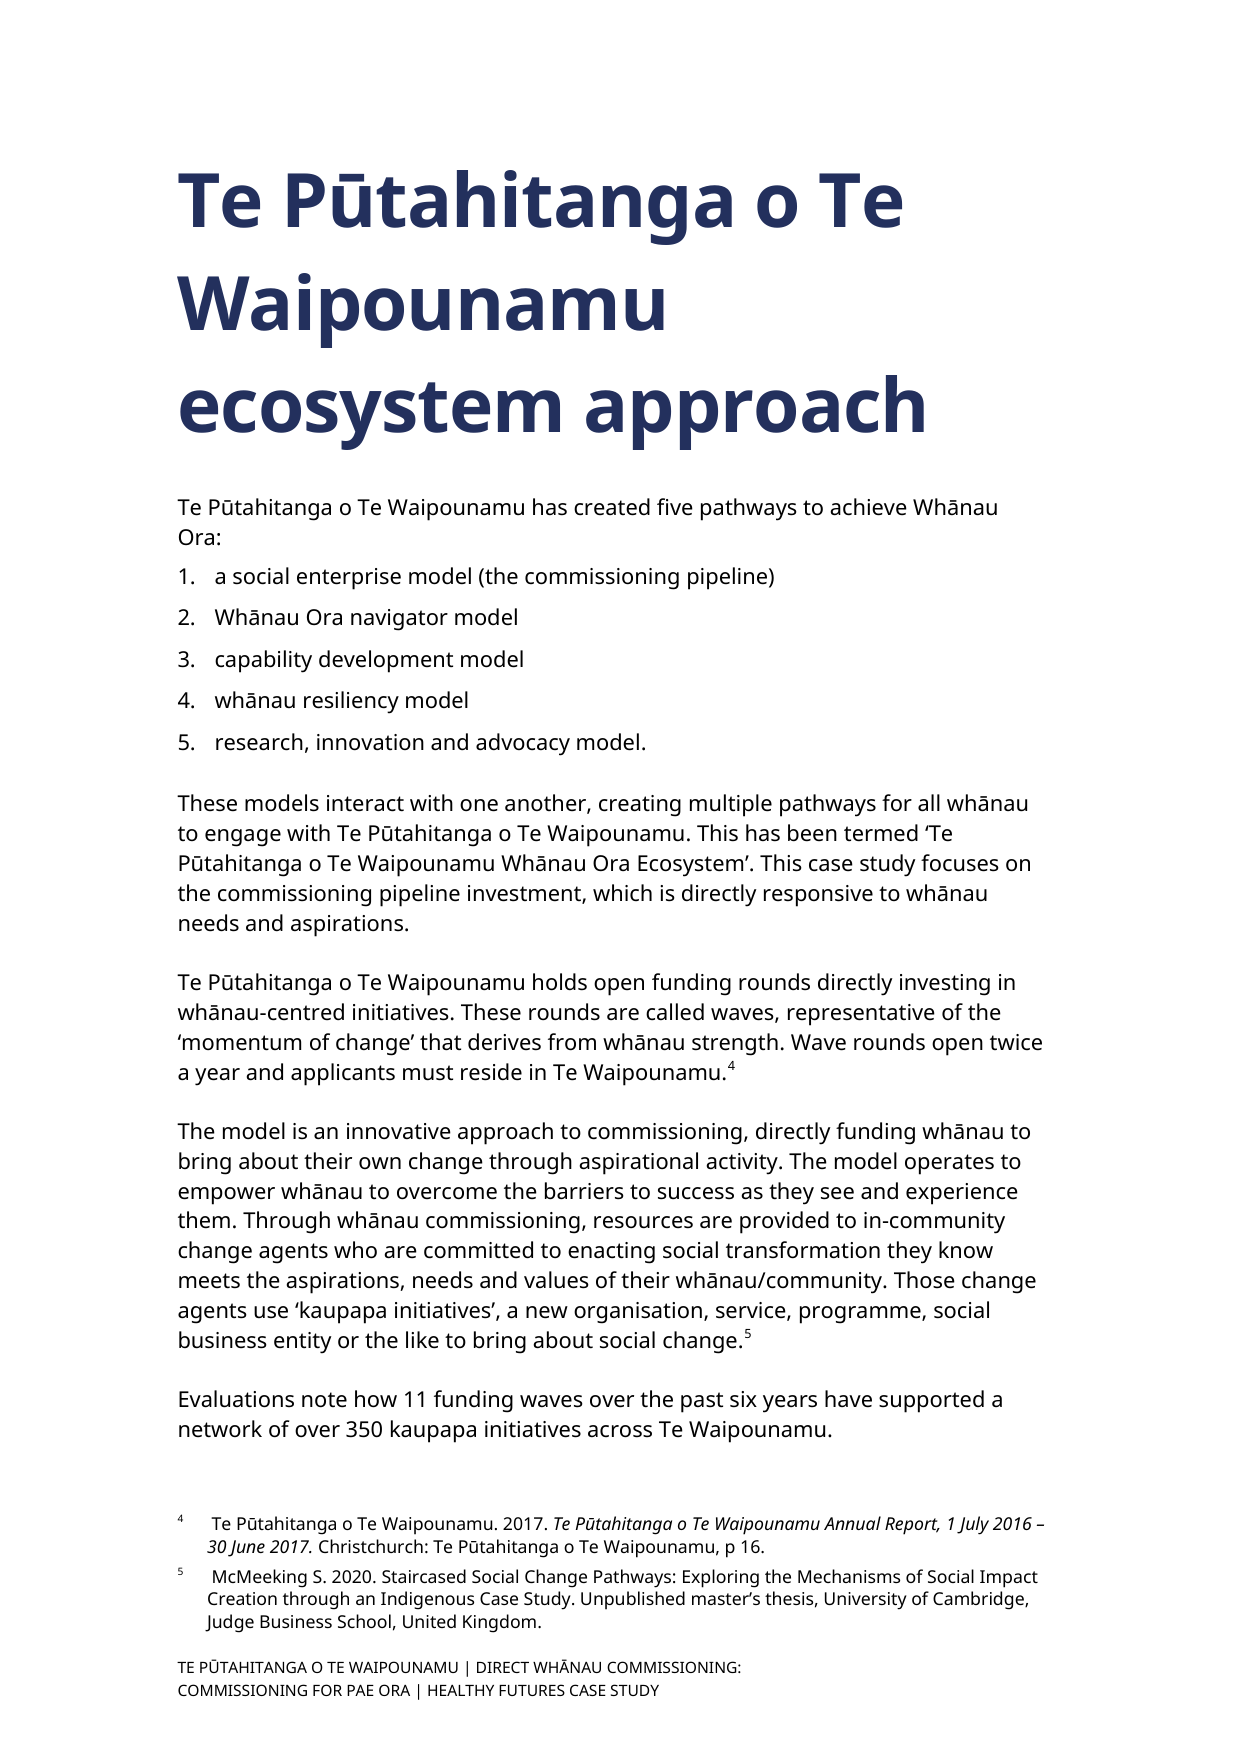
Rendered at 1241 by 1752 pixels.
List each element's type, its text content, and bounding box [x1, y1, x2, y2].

text Te Pūtahitanga o Te Waipounamu holds open funding rounds directly investing in whānau-centred initiatives. These rounds are called waves, representative of the ‘momentum of change’ that derives from whānau strength. Wave rounds open twice a year and applicants must reside in Te Waipounamu. [177, 967, 1048, 1086]
text The model is an innovative approach to commissioning, directly funding whānau to bring about their own change through aspirational activity. The model operates to empower whānau to overcome the barriers to success as they see and experience them. Through whānau commissioning, resources are provided to in-community change agents who are committed to enacting social transformation they know meets the aspirations, needs and values of their whānau/community. Those change agents use ‘kaupapa initiatives’, a new organisation, service, programme, social business entity or the like to bring about social change. [177, 1116, 1048, 1354]
list a social enterprise model (the commissioning pipeline) [177, 561, 1048, 591]
list Whānau Ora navigator model [177, 602, 1048, 632]
list capability development model [177, 644, 1048, 673]
list research, innovation and advocacy model. [177, 727, 1048, 756]
text These models interact with one another, creating multiple pathways for all whānau to engage with Te Pūtahitanga o Te Waipounamu. This has been termed ‘Te Pūtahitanga o Te Waipounamu Whānau Ora Ecosystem’. This case study focuses on the commissioning pipeline investment, which is directly responsive to whānau needs and aspirations. [177, 788, 1048, 937]
subtitle Te Pūtahitanga o Te Waipounamu ecosystem approach [177, 148, 1048, 454]
list whānau resiliency model [177, 685, 1048, 715]
text Evaluations note how 11 funding waves over the past six years have supported a network of over 350 kaupapa initiatives across Te Waipounamu. [177, 1384, 1048, 1444]
text Te Pūtahitanga o Te Waipounamu has created five pathways to achieve Whānau Ora: [177, 492, 1048, 551]
